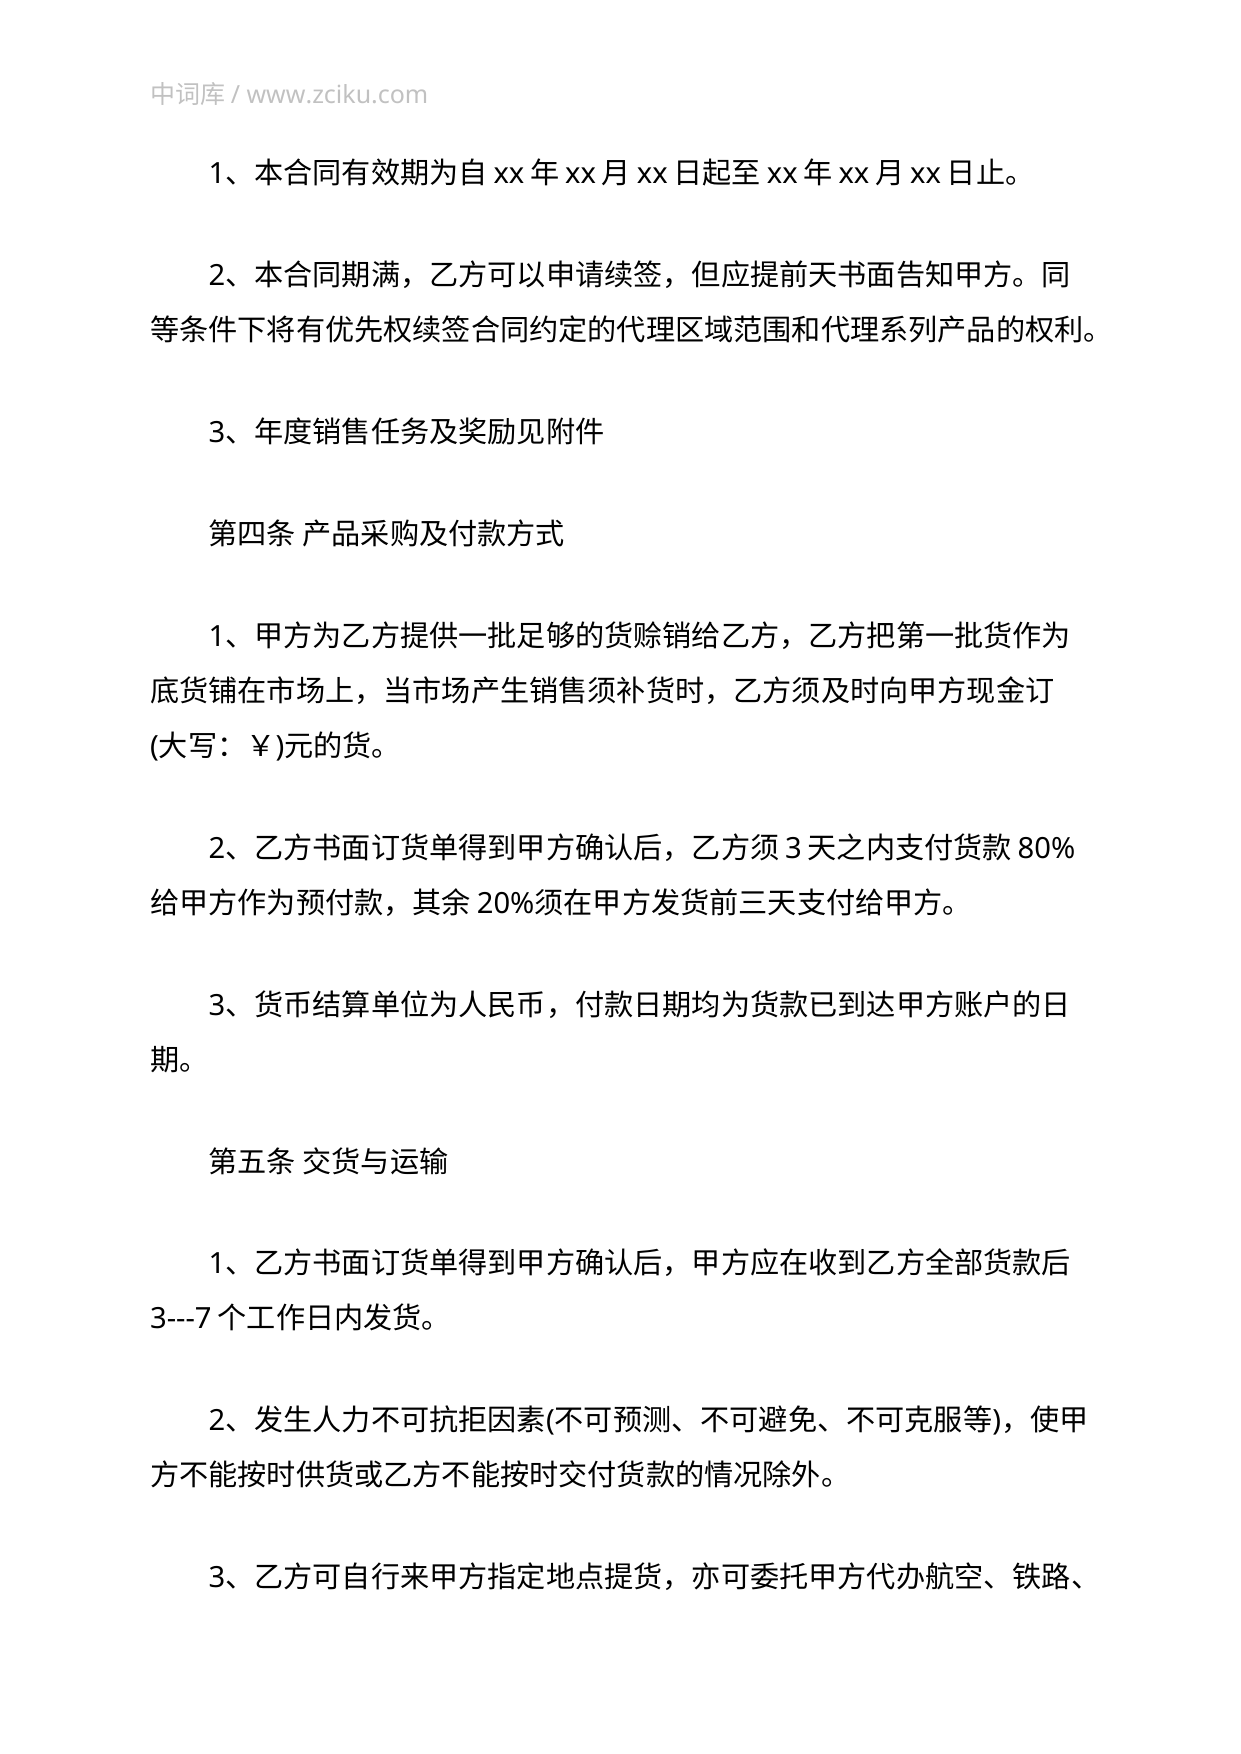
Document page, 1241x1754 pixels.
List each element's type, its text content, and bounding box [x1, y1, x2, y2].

text 1、甲方为乙方提供一批足够的货赊销给乙方，乙方把第一批货作为底货铺在市场上，当市场产生销售须补货时，乙方须及时向甲方现金订(大写：￥)元的货。 [150, 612, 1090, 765]
text 2、乙方书面订货单得到甲方确认后，乙方须3天之内支付货款80%给甲方作为预付款，其余20%须在甲方发货前三天支付给甲方。 [150, 824, 1090, 922]
text 第四条 产品采购及付款方式 [150, 511, 1090, 553]
text 3、年度销售任务及奖励见附件 [150, 409, 1090, 451]
text 1、乙方书面订货单得到甲方确认后，甲方应在收到乙方全部货款后3---7个工作日内发货。 [150, 1240, 1090, 1337]
text 2、本合同期满，乙方可以申请续签，但应提前天书面告知甲方。同等条件下将有优先权续签合同约定的代理区域范围和代理系列产品的权利。 [150, 252, 1090, 349]
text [150, 1554, 1090, 1596]
text 1、本合同有效期为自xx年xx月xx日起至xx年xx月xx日止。 [150, 150, 1090, 192]
text 3、货币结算单位为人民币，付款日期均为货款已到达甲方账户的日期。 [150, 981, 1090, 1079]
text 2、发生人力不可抗拒因素(不可预测、不可避免、不可克服等)，使甲方不能按时供货或乙方不能按时交付货款的情况除外。 [150, 1397, 1090, 1494]
text 第五条 交货与运输 [150, 1138, 1090, 1180]
